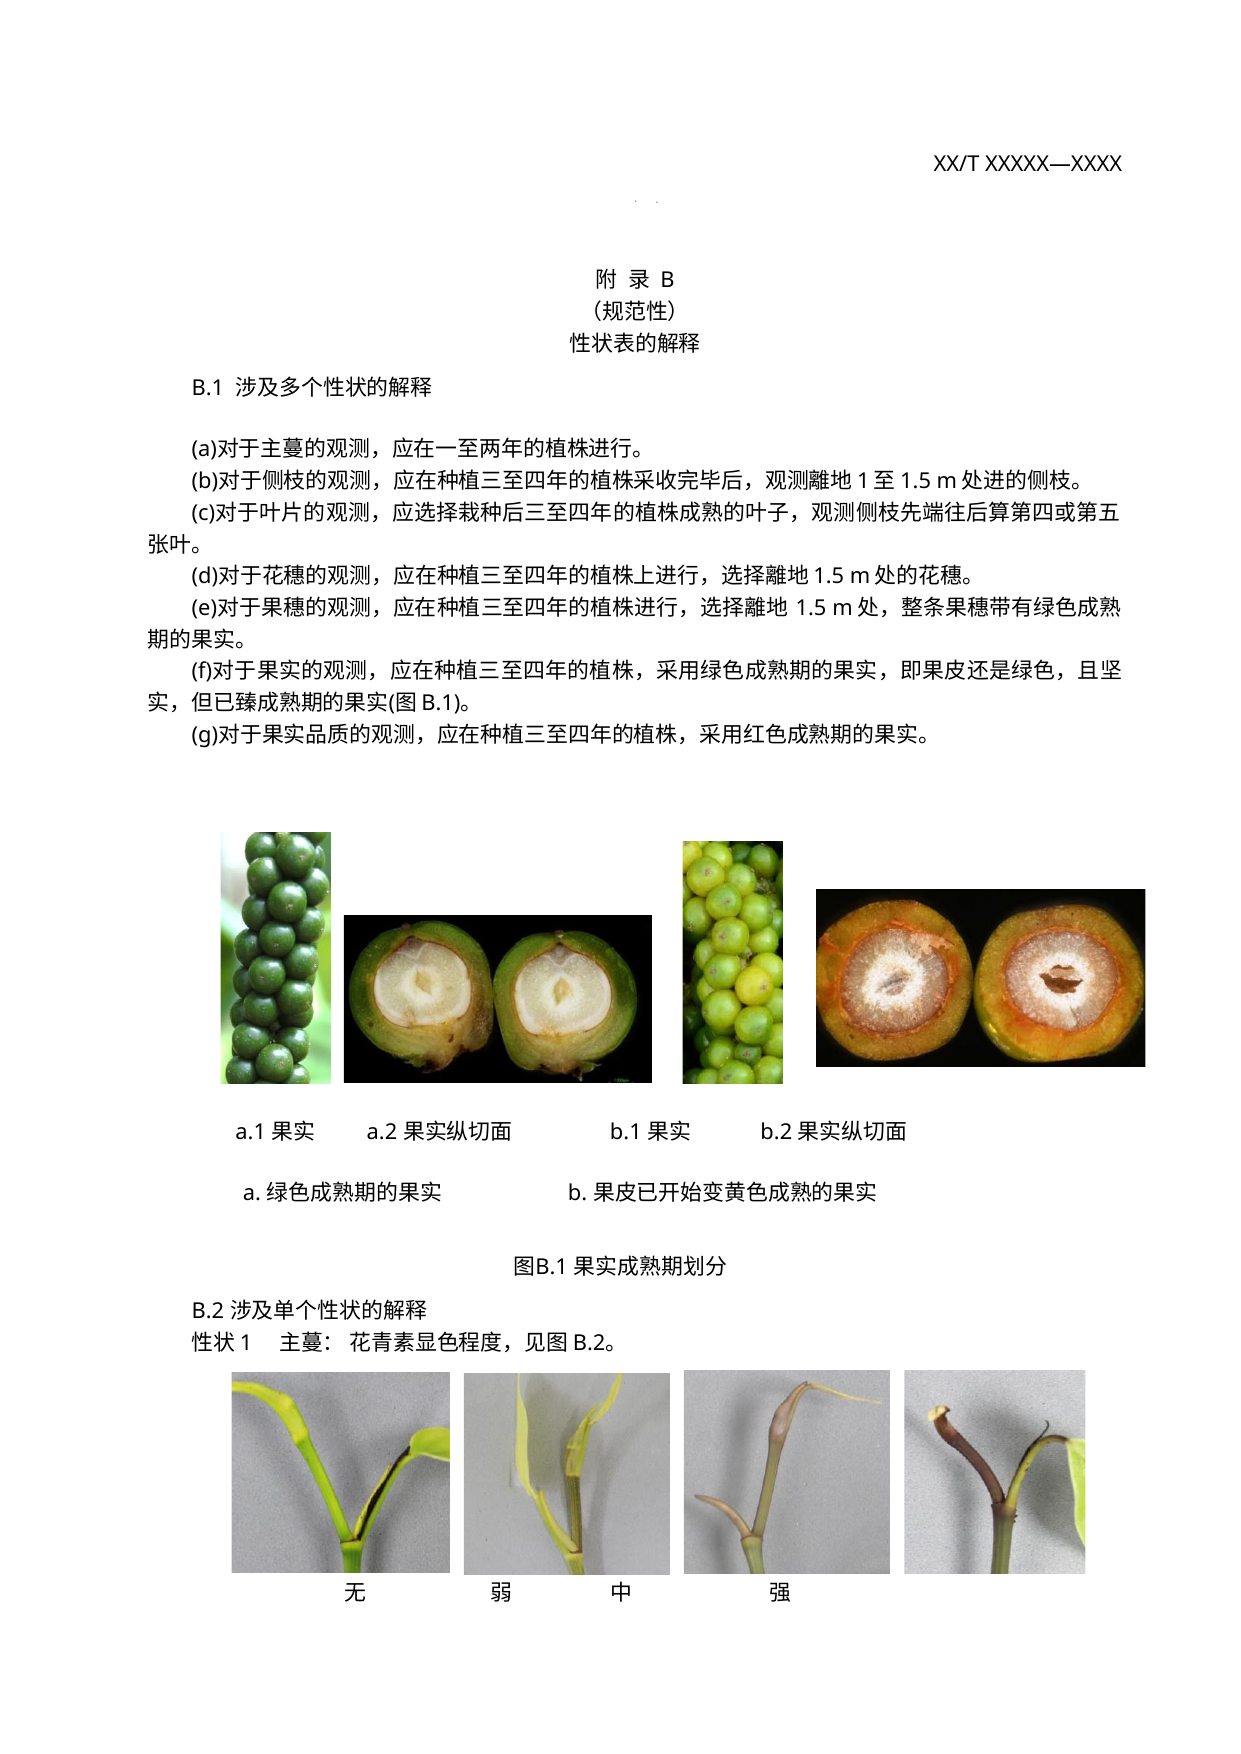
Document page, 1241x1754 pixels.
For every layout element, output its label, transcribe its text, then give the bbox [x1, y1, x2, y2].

text B.2 涉及单个性状的解释 [148, 1293, 1122, 1325]
text B.1 涉及多个性状的解释 [148, 370, 1122, 401]
text (e)对于果穗的观测，应在种植三至四年的植株进行，选择離地1.5 m处，整条果穗带有绿色成熟期的果实。 [148, 590, 1122, 653]
picture [463, 1373, 670, 1575]
picture [683, 1370, 890, 1574]
text a.1 果实 a.2 果实纵切面 b.1 果实 b.2 果实纵切面 [148, 1114, 1122, 1145]
text a. 绿色成熟期的果实 b. 果皮已开始变黄色成熟的果实 [148, 1175, 1122, 1207]
text (f)对于果实的观测，应在种植三至四年的植株，采用绿色成熟期的果实，即果皮还是绿色，且坚实，但已臻成熟期的果实(图B.1)。 [148, 653, 1122, 717]
text 果实成熟期划分 [148, 1249, 1122, 1281]
picture [231, 1372, 450, 1573]
picture [343, 915, 652, 1083]
text (a)对于主蔓的观测，应在一至两年的植株进行。 [148, 431, 1122, 463]
text (d)对于花穗的观测，应在种植三至四年的植株上进行，选择離地1.5 m处的花穗。 [148, 558, 1122, 590]
text （规范性） 性状表的解释 [148, 262, 1122, 357]
text 性状1 主蔓： 花青素显色程度，见图B.2。 [148, 1325, 1122, 1357]
text (c)对于叶片的观测，应选择栽种后三至四年的植株成熟的叶子，观测侧枝先端往后算第四或第五张叶。 [148, 495, 1122, 558]
picture [904, 1370, 1086, 1574]
picture [816, 889, 1146, 1067]
text (b)对于侧枝的观测，应在种植三至四年的植株采收完毕后，观测離地1至1.5 m处进的侧枝。 [148, 463, 1122, 495]
picture [682, 841, 783, 1084]
text (g)对于果实品质的观测，应在种植三至四年的植株，采用红色成熟期的果实。 [148, 717, 1122, 749]
picture [220, 832, 331, 1084]
